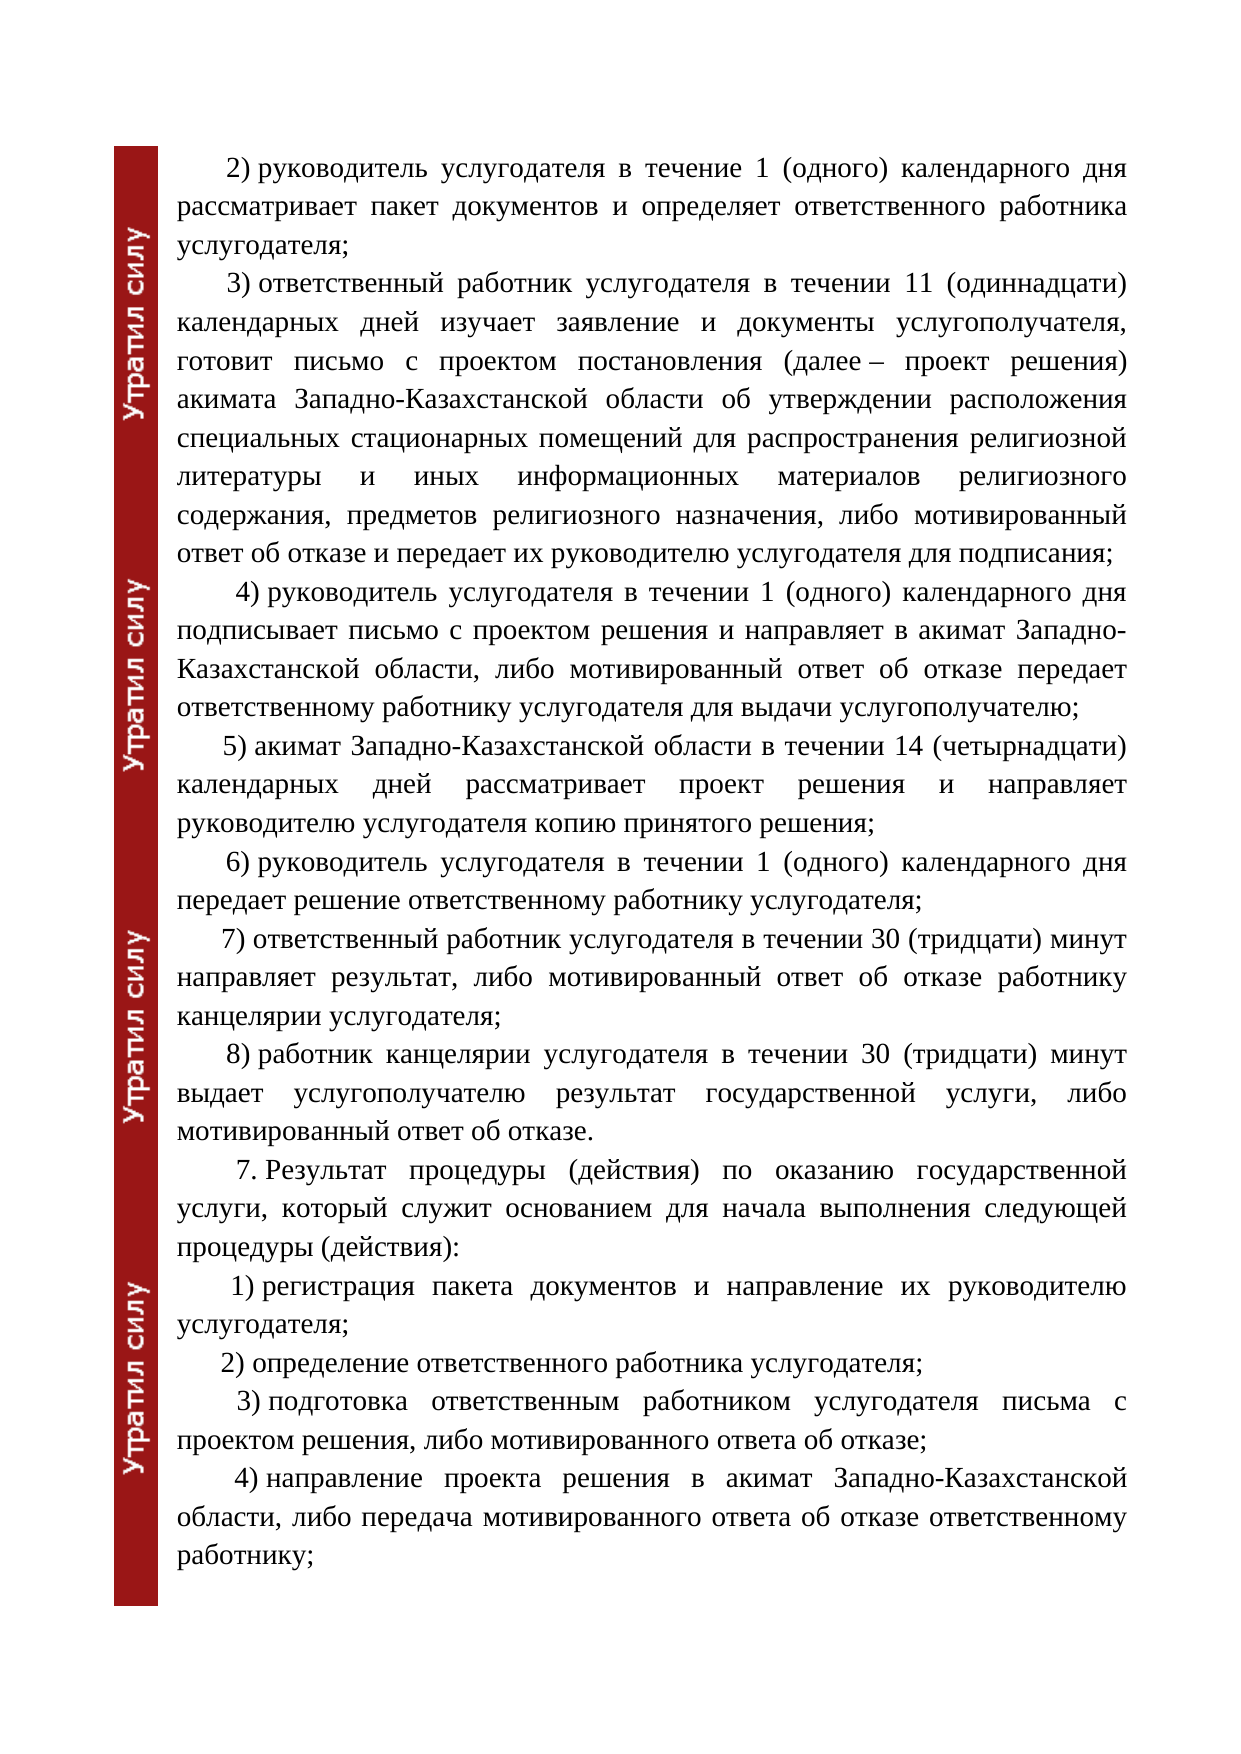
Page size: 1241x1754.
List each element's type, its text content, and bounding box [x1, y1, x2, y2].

text 6) руководитель услугодателя в течении 1 (одного) календарного дня передает решение ответственному работнику услугодателя; [112, 844, 1128, 916]
picture [114, 1263, 158, 1268]
picture [114, 839, 158, 844]
text 2) руководитель услугодателя в течение 1 (одного) календарного дня рассматривает пакет документов и определяет ответственного работника услугодателя; [112, 150, 1128, 261]
text 4) руководитель услугодателя в течении 1 (одного) календарного дня подписывает письмо с проектом решения и направляет в акимат Западно-Казахстанской области, либо мотивированный ответ об отказе передает ответственному работнику услугодателя для выдачи услугополучателю; [112, 574, 1128, 723]
picture [114, 723, 158, 728]
picture [114, 1031, 158, 1036]
picture [114, 1147, 158, 1152]
text 3) ответственный работник услугодателя в течении 11 (одиннадцати) календарных дней изучает заявление и документы услугополучателя, готовит письмо с проектом постановления (далее – проект решения) акимата Западно-Казахстанской области об утверждении расположения специальных стационарных помещений для распространения религиозной литературы и иных информационных материалов религиозного содержания, предметов религиозного назначения, либо мотивированный ответ об отказе и передает их руководителю услугодателя для подписания; [112, 266, 1128, 569]
picture [114, 1455, 158, 1460]
text 7) ответственный работник услугодателя в течении 30 (тридцати) минут направляет результат, либо мотивированный ответ об отказе работнику канцелярии услугодателя; [112, 921, 1128, 1031]
picture [114, 569, 158, 574]
picture [114, 916, 158, 921]
picture [114, 1571, 158, 1606]
text 5) акимат Западно-Казахстанской области в течении 14 (четырнадцати) календарных дней рассматривает проект решения и направляет руководителю услугодателя копию принятого решения; [112, 728, 1128, 839]
text 7. Результат процедуры (действия) по оказанию государственной услуги, который служит основанием для начала выполнения следующей процедуры (действия): [112, 1152, 1128, 1263]
text 8) работник канцелярии услугодателя в течении 30 (тридцати) минут выдает услугополучателю результат государственной услуги, либо мотивированный ответ об отказе. [112, 1036, 1128, 1147]
picture [114, 146, 158, 150]
picture [114, 261, 158, 266]
text 2) определение ответственного работника услугодателя; [112, 1345, 1128, 1378]
picture [114, 1340, 158, 1345]
text 1) регистрация пакета документов и направление их руководителю услугодателя; [112, 1268, 1128, 1340]
text 3) подготовка ответственным работником услугодателя письма с проектом решения, либо мотивированного ответа об отказе; [112, 1383, 1128, 1455]
picture [114, 1378, 158, 1383]
text 4) направление проекта решения в акимат Западно-Казахстанской области, либо передача мотивированного ответа об отказе ответственному работнику; [112, 1460, 1128, 1571]
